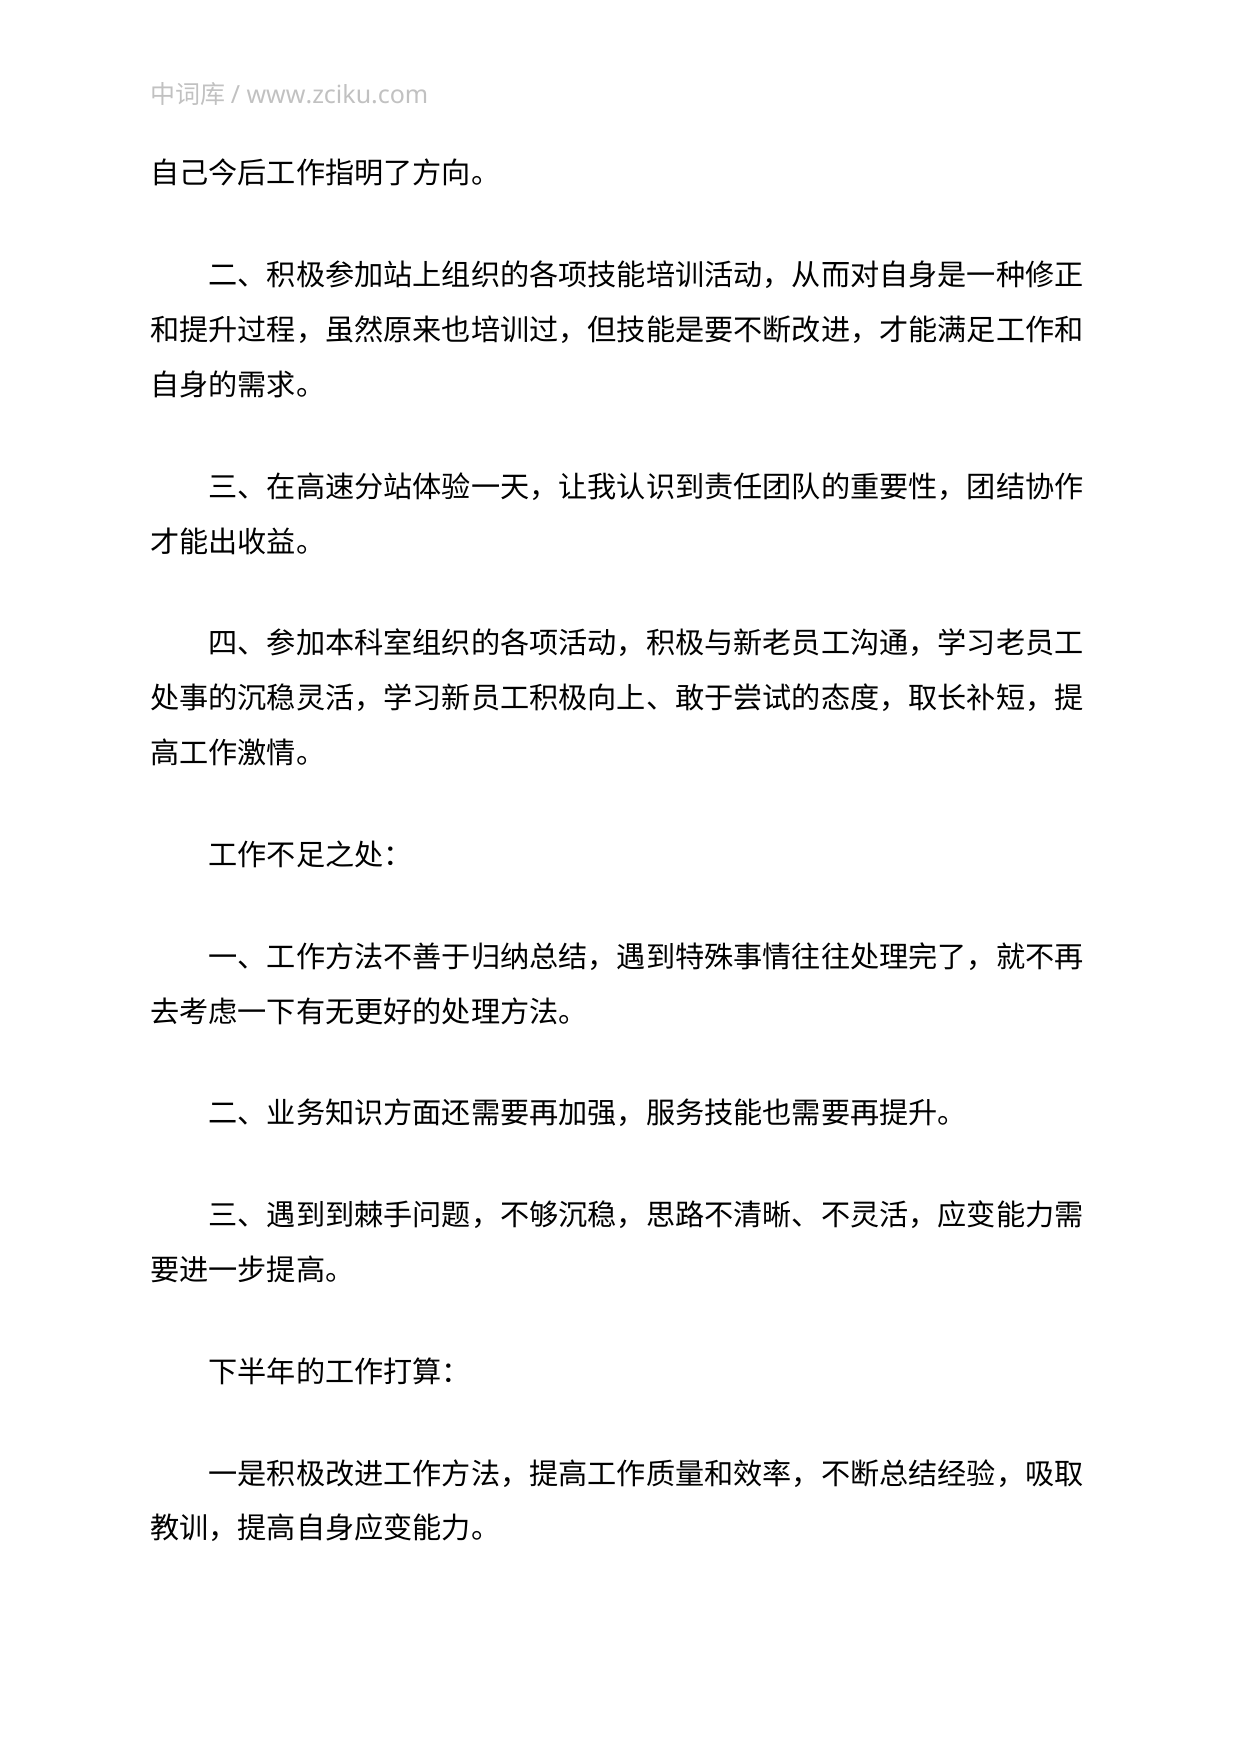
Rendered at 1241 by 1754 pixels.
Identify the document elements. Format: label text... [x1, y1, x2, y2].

text 二、业务知识方面还需要再加强，服务技能也需要再提升。 [150, 1090, 1090, 1132]
text 三、在高速分站体验一天，让我认识到责任团队的重要性，团结协作才能出收益。 [150, 463, 1090, 561]
text 一是积极改进工作方法，提高工作质量和效率，不断总结经验，吸取教训，提高自身应变能力。 [150, 1450, 1090, 1547]
text 二、积极参加站上组织的各项技能培训活动，从而对自身是一种修正和提升过程，虽然原来也培训过，但技能是要不断改进，才能满足工作和自身的需求。 [150, 252, 1090, 404]
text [150, 150, 1090, 192]
text 下半年的工作打算： [150, 1348, 1090, 1391]
text 四、参加本科室组织的各项活动，积极与新老员工沟通，学习老员工处事的沉稳灵活，学习新员工积极向上、敢于尝试的态度，取长补短，提高工作激情。 [150, 620, 1090, 772]
text 一、工作方法不善于归纳总结，遇到特殊事情往往处理完了，就不再去考虑一下有无更好的处理方法。 [150, 933, 1090, 1031]
text 工作不足之处： [150, 832, 1090, 874]
text 三、遇到到棘手问题，不够沉稳，思路不清晰、不灵活，应变能力需要进一步提高。 [150, 1192, 1090, 1289]
